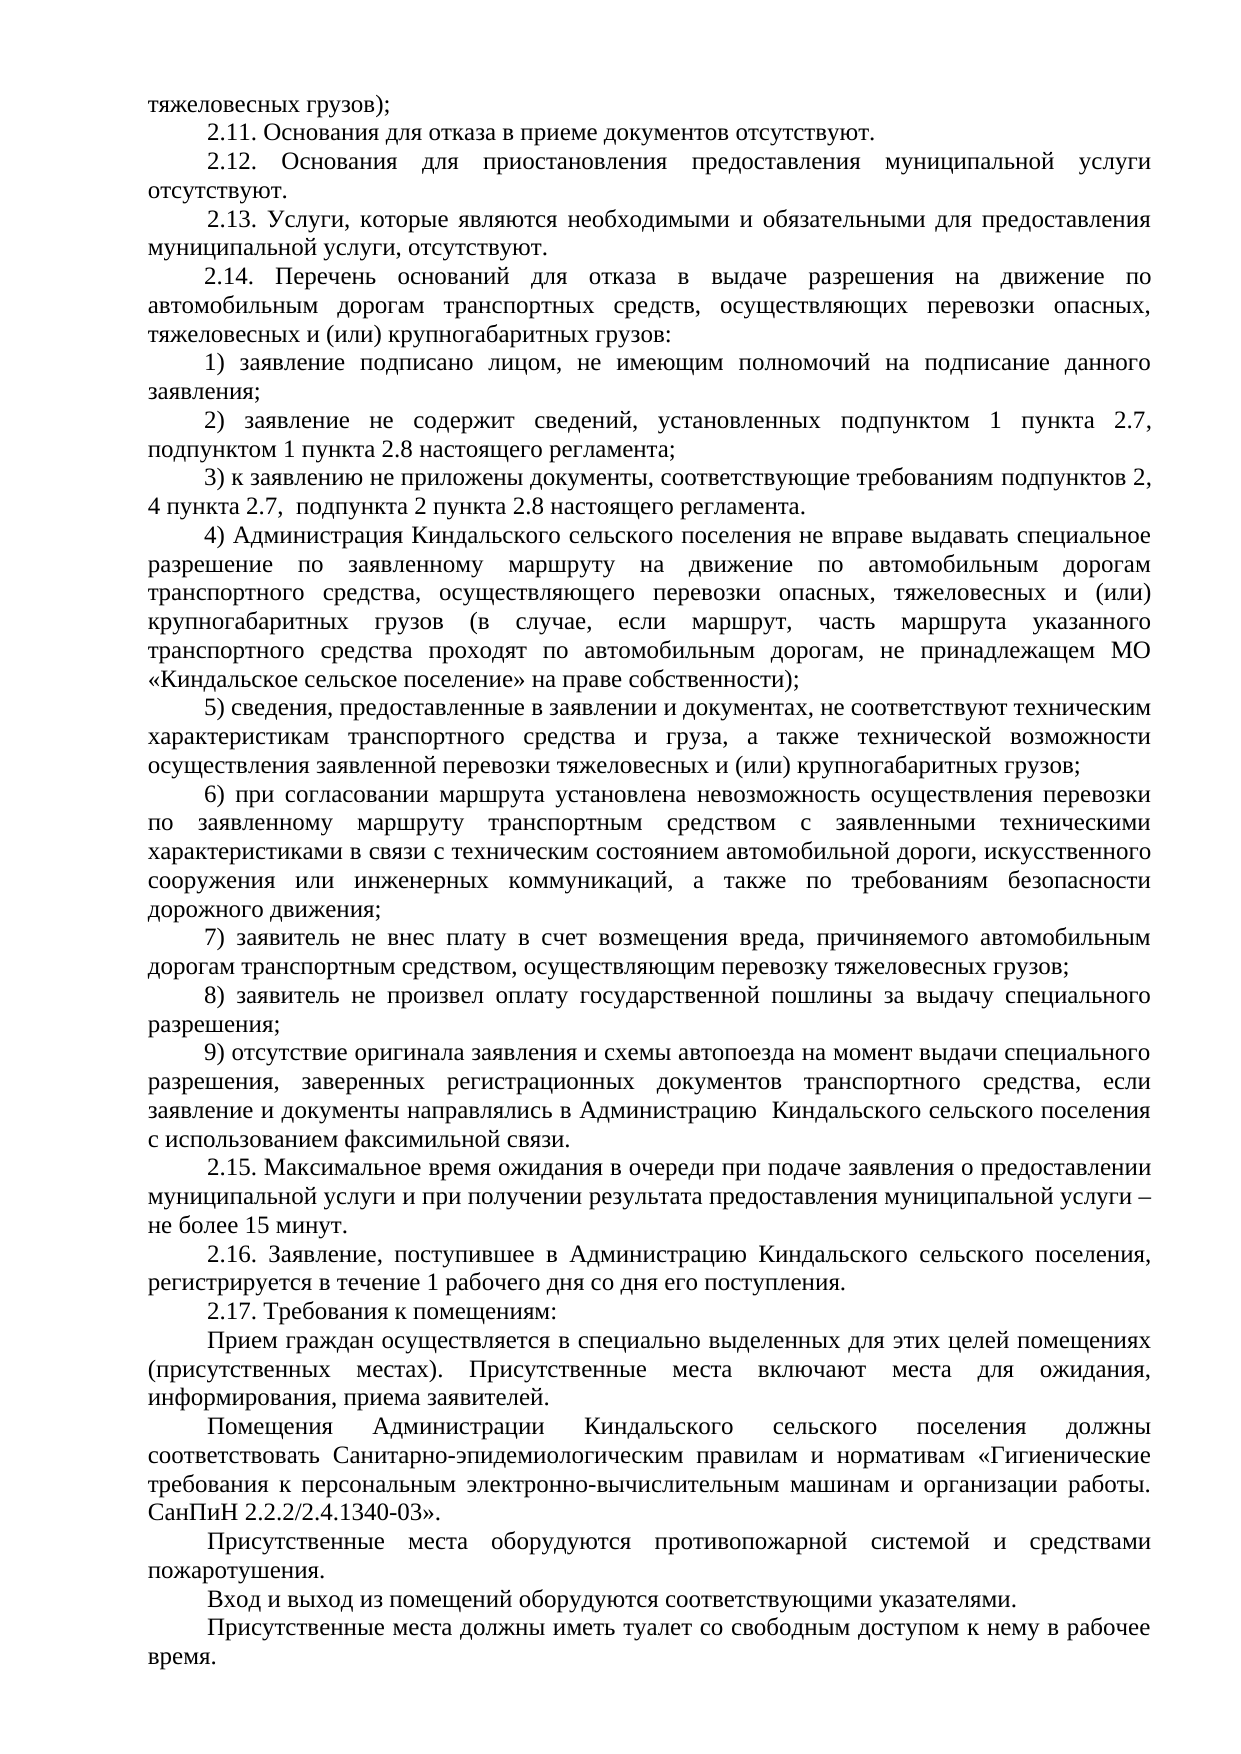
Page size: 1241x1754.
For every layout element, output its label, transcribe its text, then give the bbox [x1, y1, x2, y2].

text 2.17. Требования к помещениям: [148, 1296, 1152, 1325]
text Присутственные места должны иметь туалет со свободным доступом к нему в рабочее время. [148, 1612, 1152, 1670]
text 2.15. Максимальное время ожидания в очереди при подаче заявления о предоставлении муниципальной услуги и при получении результата предоставления муниципальной услуги – не более 15 минут. [148, 1152, 1152, 1239]
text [148, 89, 1152, 117]
text 6) при согласовании маршрута установлена невозможность осуществления перевозки по заявленному маршруту транспортным средством с заявленными техническими характеристиками в связи с техническим состоянием автомобильной дороги, искусственного сооружения или инженерных коммуникаций, а также по требованиям безопасности дорожного движения; [148, 779, 1152, 922]
text 1) заявление подписано лицом, не имеющим полномочий на подписание данного заявления; [148, 347, 1152, 405]
text 4) Администрация Киндальского сельского поселения не вправе выдавать специальное разрешение по заявленному маршруту на движение по автомобильным дорогам транспортного средства, осуществляющего перевозки опасных, тяжеловесных и (или) крупногабаритных грузов (в случае, если маршрут, часть маршрута указанного транспортного средства проходят по автомобильным дорогам, не принадлежащем МО «Киндальское сельское поселение» на праве собственности); [148, 520, 1152, 692]
text 2.13. Услуги, которые являются необходимыми и обязательными для предоставления муниципальной услуги, отсутствуют. [148, 204, 1152, 261]
text 2) заявление не содержит сведений, установленных подпунктом 1 пункта 2.7, подпунктом 1 пункта 2.8 настоящего регламента; [148, 405, 1152, 462]
text 5) сведения, предоставленные в заявлении и документах, не соответствуют техническим характеристикам транспортного средства и груза, а также технической возможности осуществления заявленной перевозки тяжеловесных и (или) крупногабаритных грузов; [148, 692, 1152, 779]
text 9) отсутствие оригинала заявления и схемы автопоезда на момент выдачи специального разрешения, заверенных регистрационных документов транспортного средства, если заявление и документы направлялись в Администрацию Киндальского сельского поселения с использованием факсимильной связи. [148, 1037, 1152, 1152]
text 8) заявитель не произвел оплату государственной пошлины за выдачу специального разрешения; [148, 980, 1152, 1037]
text 2.11. Основания для отказа в приеме документов отсутствуют. [148, 117, 1152, 146]
text 2.14. Перечень оснований для отказа в выдаче разрешения на движение по автомобильным дорогам транспортных средств, осуществляющих перевозки опасных, тяжеловесных и (или) крупногабаритных грузов: [148, 261, 1152, 347]
text 2.12. Основания для приостановления предоставления муниципальной услуги отсутствуют. [148, 146, 1152, 204]
text Прием граждан осуществляется в специально выделенных для этих целей помещениях (присутственных местах). Присутственные места включают места для ожидания, информирования, приема заявителей. [148, 1325, 1152, 1411]
text Присутственные места оборудуются противопожарной системой и средствами пожаротушения. [148, 1526, 1152, 1584]
text 2.16. Заявление, поступившее в Администрацию Киндальского сельского поселения, регистрируется в течение 1 рабочего дня со дня его поступления. [148, 1239, 1152, 1296]
text Вход и выход из помещений оборудуются соответствующими указателями. [148, 1584, 1152, 1612]
text 7) заявитель не внес плату в счет возмещения вреда, причиняемого автомобильным дорогам транспортным средством, осуществляющим перевозку тяжеловесных грузов; [148, 922, 1152, 980]
text 3) к заявлению не приложены документы, соответствующие требованиям подпунктов 2, 4 пункта 2.7, подпункта 2 пункта 2.8 настоящего регламента. [148, 462, 1152, 520]
text Помещения Администрации Киндальского сельского поселения должны соответствовать Санитарно-эпидемиологическим правилам и нормативам «Гигиенические требования к персональным электронно-вычислительным машинам и организации работы. СанПиН 2.2.2/2.4.1340-03». [148, 1411, 1152, 1526]
